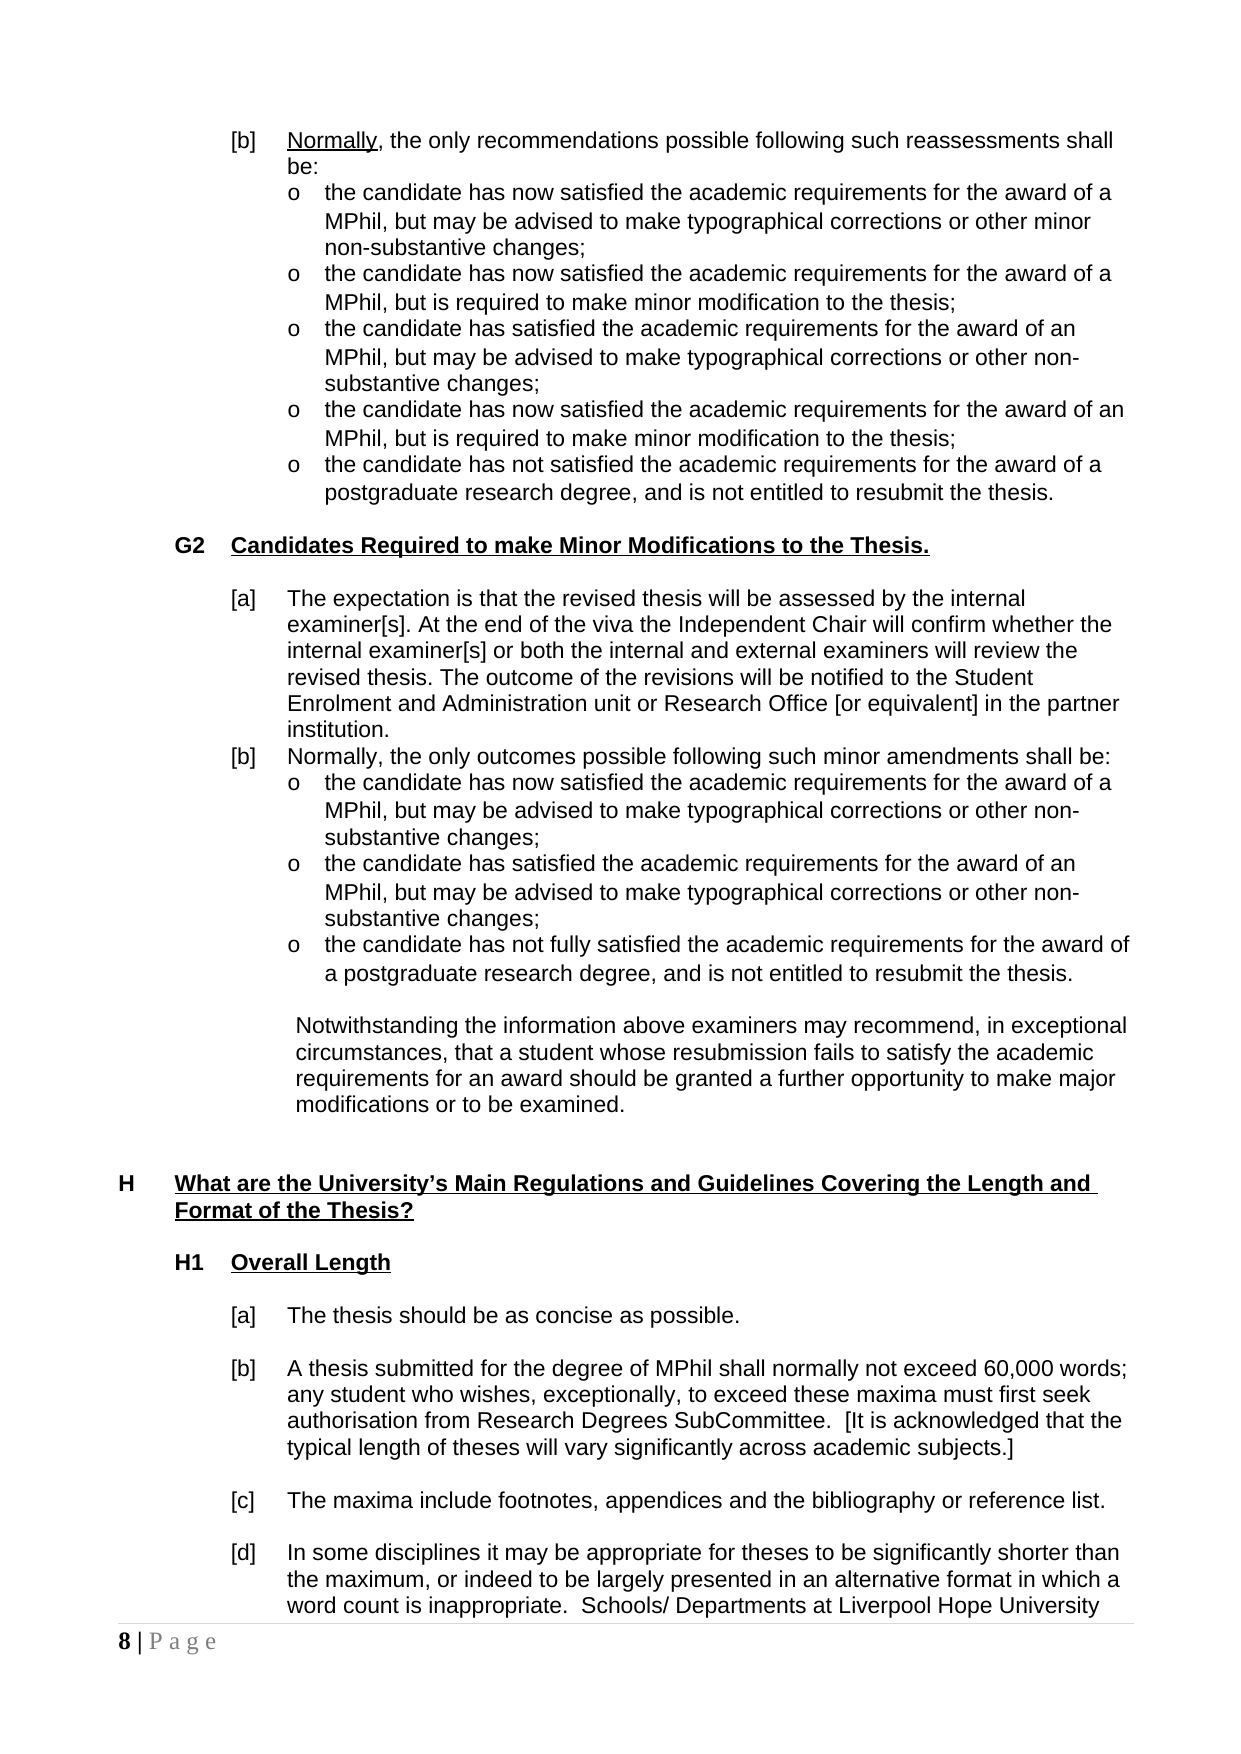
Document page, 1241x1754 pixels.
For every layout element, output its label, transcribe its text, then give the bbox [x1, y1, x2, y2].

text [b] A thesis submitted for the degree of MPhil shall normally not exceed 60,000 words; any student who wishes, exceptionally, to exceed these maxima must first seek authorisation from Research Degrees SubCommittee. [It is acknowledged that the typical length of theses will vary significantly across academic subjects.] [231, 1355, 1134, 1460]
list the candidate has now satisfied the academic requirements for the award of a MPhil, but is required to make minor modification to the thesis; [287, 260, 1134, 315]
text H What are the University’s Main Regulations and Guidelines Covering the Length and Format of the Thesis? [118, 1170, 1134, 1223]
text H1 Overall Length [174, 1249, 1134, 1276]
list the candidate has now satisfied the academic requirements for the award of an MPhil, but is required to make minor modification to the thesis; [287, 396, 1134, 451]
text [b] Normally, the only outcomes possible following such minor amendments shall be: [231, 743, 1134, 769]
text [231, 1539, 1134, 1618]
list the candidate has satisfied the academic requirements for the award of an MPhil, but may be advised to make typographical corrections or other non-substantive changes; [287, 850, 1134, 931]
list the candidate has now satisfied the academic requirements for the award of a MPhil, but may be advised to make typographical corrections or other minor non-substantive changes; [287, 179, 1134, 260]
list the candidate has not fully satisfied the academic requirements for the award of a postgraduate research degree, and is not entitled to resubmit the thesis. [287, 931, 1134, 986]
text [b] Normally, the only recommendations possible following such reassessments shall be: [231, 127, 1134, 179]
list the candidate has now satisfied the academic requirements for the award of a MPhil, but may be advised to make typographical corrections or other non-substantive changes; [287, 769, 1134, 850]
list the candidate has satisfied the academic requirements for the award of an MPhil, but may be advised to make typographical corrections or other non-substantive changes; [287, 315, 1134, 396]
text Notwithstanding the information above examiners may recommend, in exceptional circumstances, that a student whose resubmission fails to satisfy the academic requirements for an award should be granted a further opportunity to make major modifications or to be examined. [295, 1012, 1134, 1118]
text G2 Candidates Required to make Minor Modifications to the Thesis. [174, 532, 1134, 558]
text [a] The expectation is that the revised thesis will be assessed by the internal examiner[s]. At the end of the viva the Independent Chair will confirm whether the internal examiner[s] or both the internal and external examiners will review the revised thesis. The outcome of the revisions will be notified to the Student Enrolment and Administration unit or Research Office [or equivalent] in the partner institution. [231, 584, 1134, 743]
text [a] The thesis should be as concise as possible. [231, 1302, 1134, 1328]
text [c] The maxima include footnotes, appendices and the bibliography or reference list. [231, 1487, 1134, 1513]
list the candidate has not satisfied the academic requirements for the award of a postgraduate research degree, and is not entitled to resubmit the thesis. [287, 451, 1134, 506]
